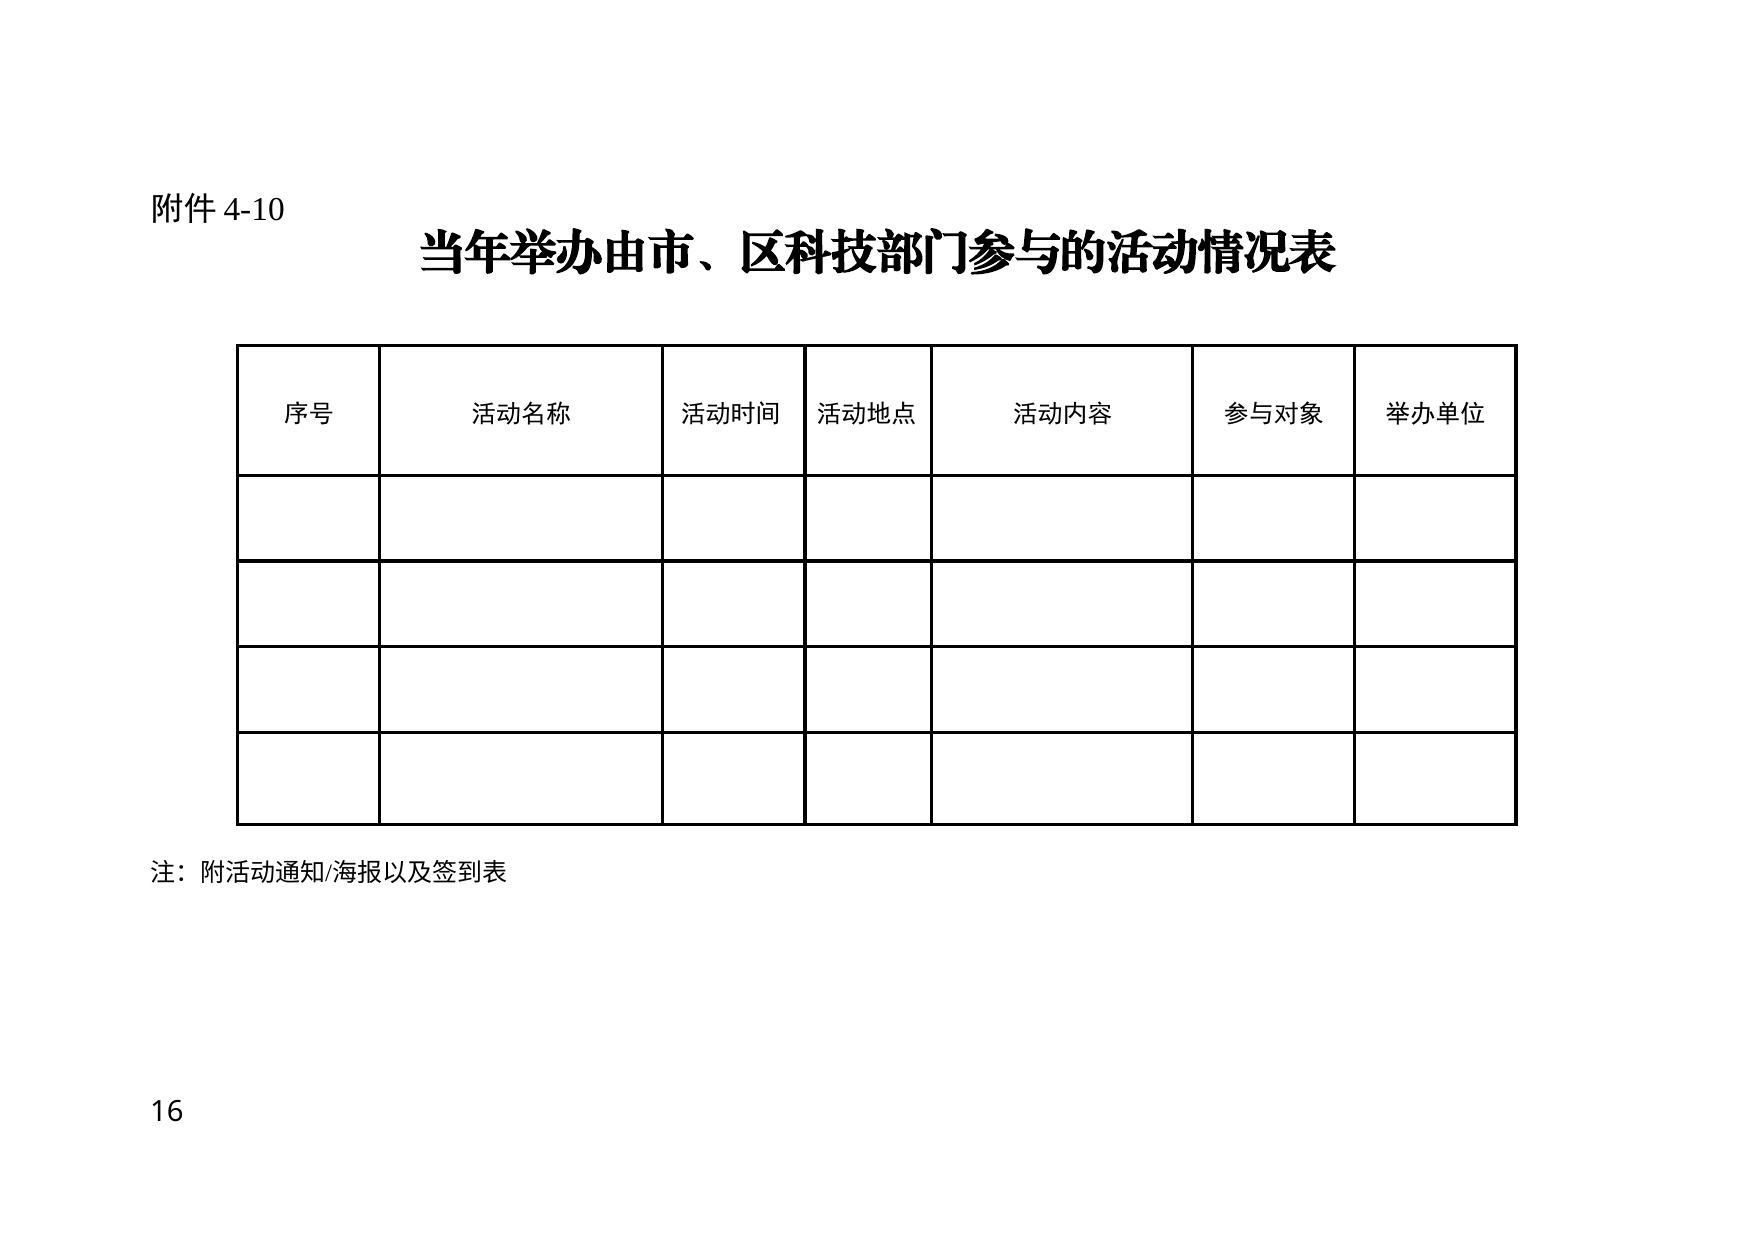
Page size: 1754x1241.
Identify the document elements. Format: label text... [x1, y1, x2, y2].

table_cell [1194, 734, 1353, 822]
table_cell [381, 477, 661, 559]
table_cell [381, 648, 661, 731]
text 当年举办由市、区科技部门参与的活动情况表 [150, 228, 1604, 281]
table_header 活动名称 [381, 347, 661, 473]
table_cell [933, 477, 1191, 559]
table_cell [1356, 563, 1514, 645]
table_cell [933, 734, 1191, 822]
table_header 序号 [239, 347, 378, 473]
table_cell [239, 648, 378, 731]
table_cell [1194, 477, 1353, 559]
table_header 活动地点 [807, 347, 930, 473]
table_cell [664, 648, 803, 731]
table_cell [933, 563, 1191, 645]
table_cell [807, 477, 930, 559]
text 附件4-10 [150, 187, 1604, 228]
table_cell [664, 734, 803, 822]
table_cell [807, 563, 930, 645]
table_cell [807, 734, 930, 822]
table_header 举办单位 [1356, 347, 1514, 473]
text 注：附活动通知/海报以及签到表 [150, 857, 1604, 888]
table_cell [933, 648, 1191, 731]
table_header 参与对象 [1194, 347, 1353, 473]
table_cell [1194, 648, 1353, 731]
table_cell [1356, 648, 1514, 731]
table_cell [381, 563, 661, 645]
table_cell [1194, 563, 1353, 645]
table_header 活动时间 [664, 347, 803, 473]
table_cell [807, 648, 930, 731]
table_cell [239, 563, 378, 645]
table_cell [381, 734, 661, 822]
table_cell [239, 734, 378, 822]
table_cell [664, 563, 803, 645]
table_cell [664, 477, 803, 559]
table_cell [239, 477, 378, 559]
table_cell [1356, 477, 1514, 559]
table_header 活动内容 [933, 347, 1191, 473]
table_cell [1356, 734, 1514, 822]
